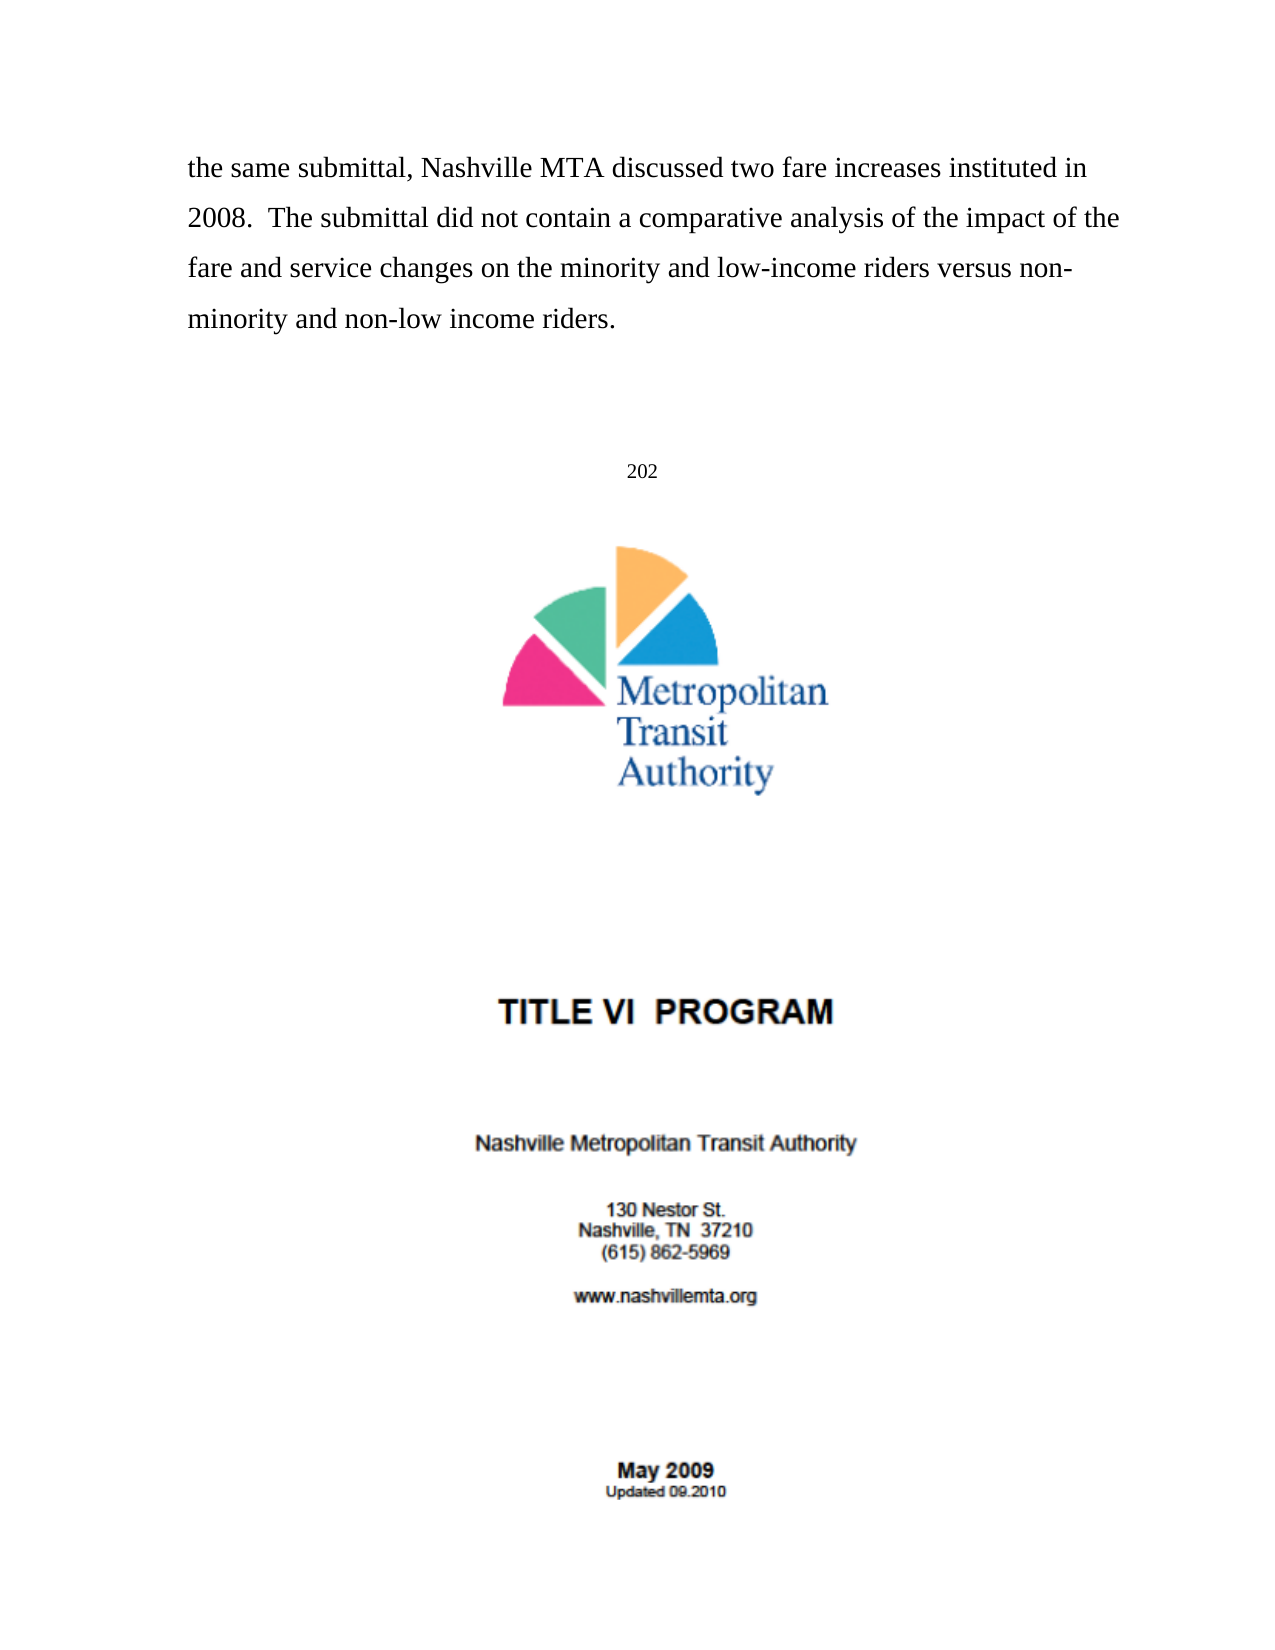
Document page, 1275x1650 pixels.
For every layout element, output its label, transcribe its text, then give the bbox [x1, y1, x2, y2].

text In its Title VI Program submittal to FTA updated September 2010, Nashville MTA did discuss its 2008 service changes and provided an analysis of the impact the potential cuts would have on the minority communities in general. In the same submittal, Nashville MTA discussed two fare increases instituted in 2008. The submittal did not contain a comparative analysis of the impact of the fare and service changes on the minority and low-income riders versus non-minority and non-low income riders. [187, 150, 1134, 334]
